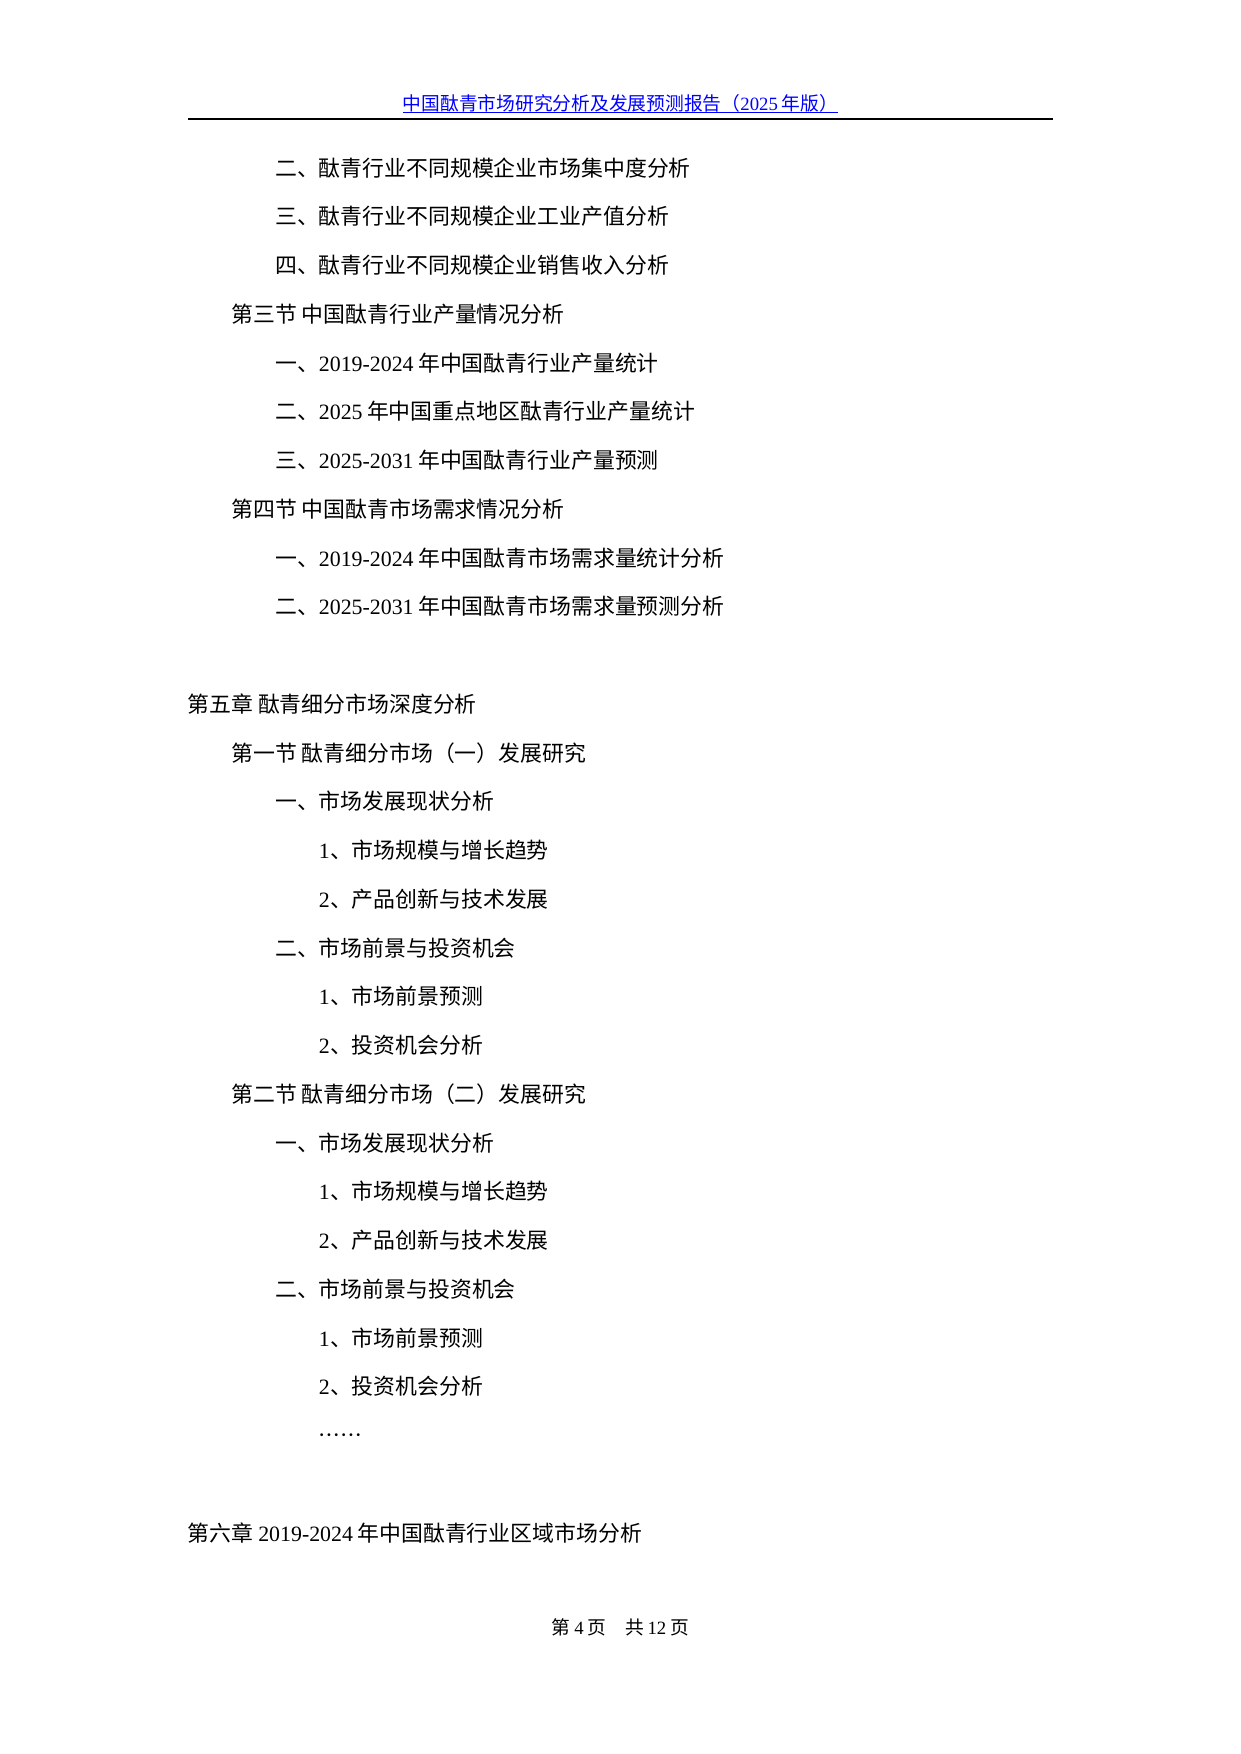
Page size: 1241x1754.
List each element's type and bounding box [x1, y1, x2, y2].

text [187, 150, 1053, 1548]
